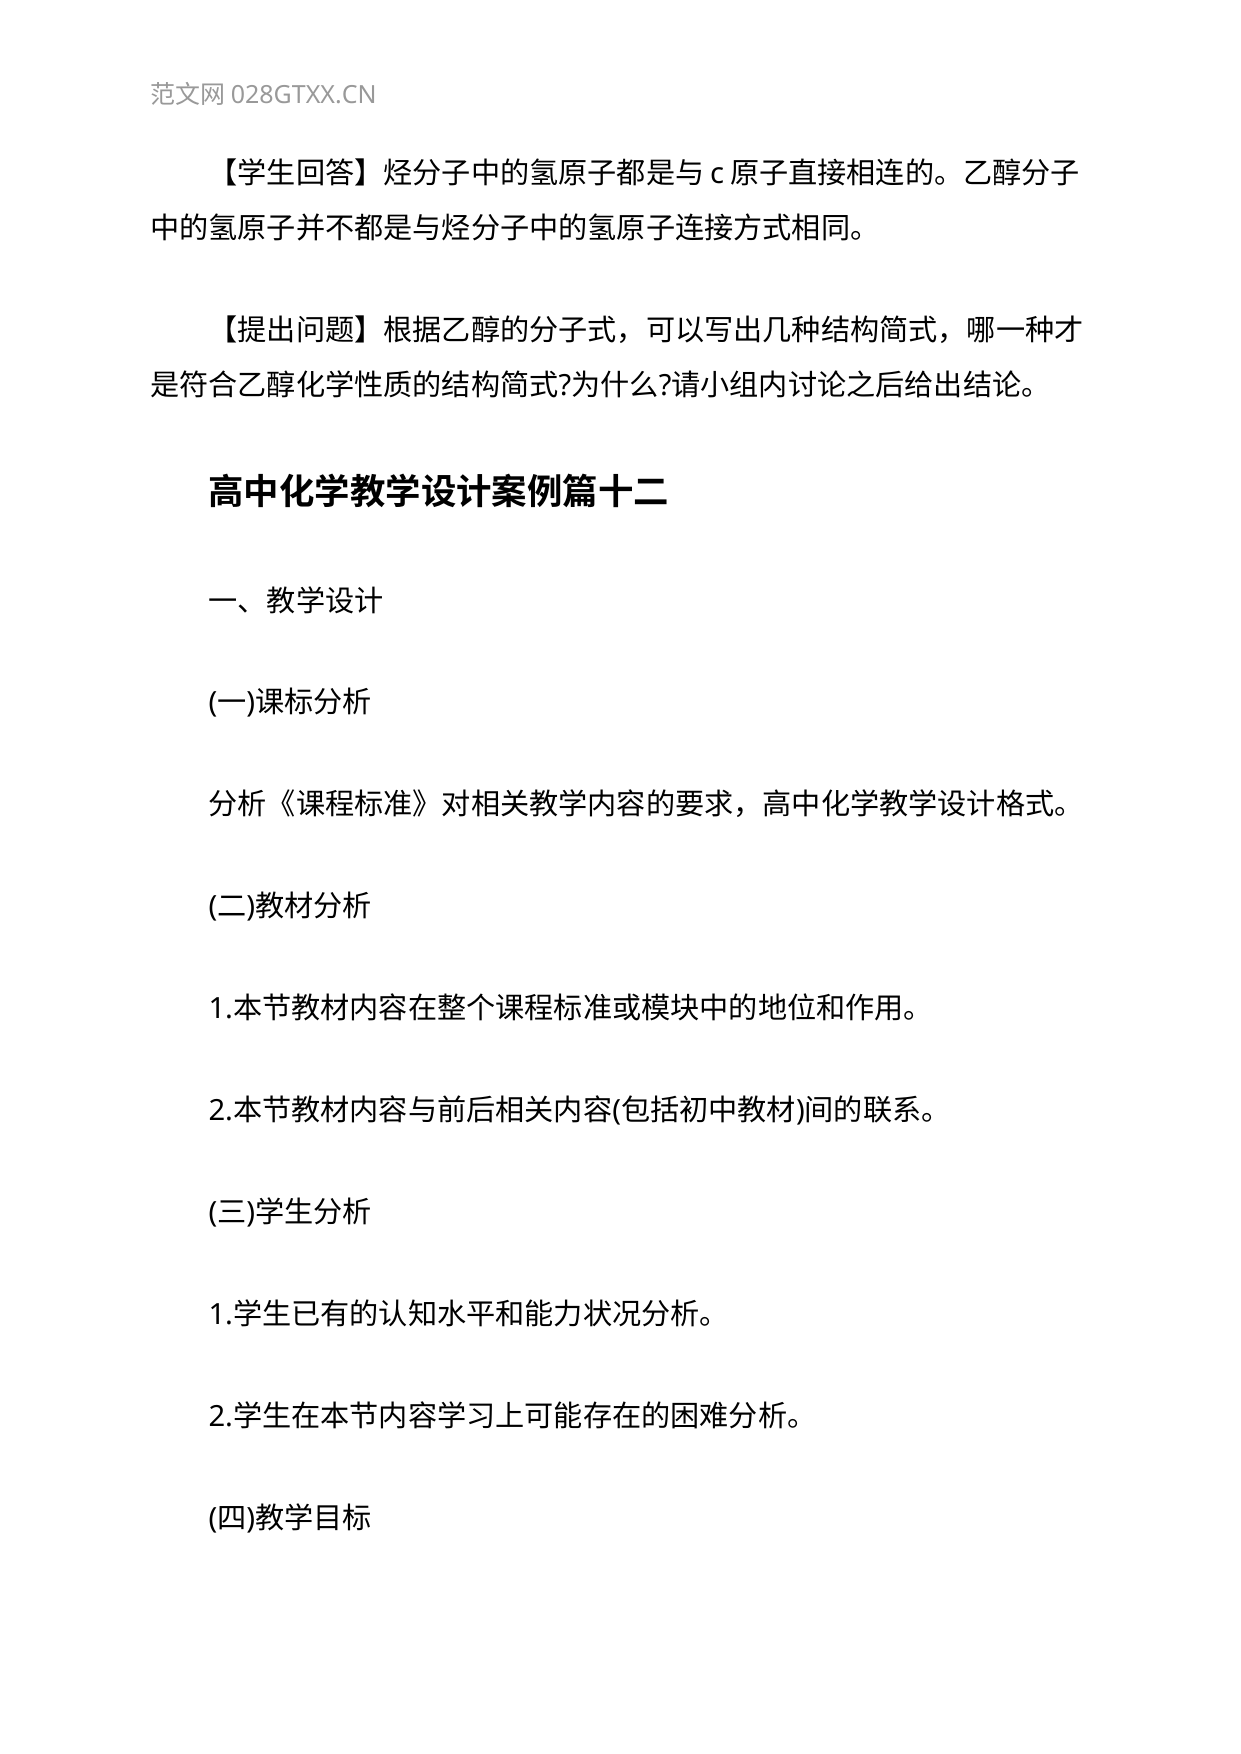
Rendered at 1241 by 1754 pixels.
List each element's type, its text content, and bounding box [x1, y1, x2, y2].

text 1.本节教材内容在整个课程标准或模块中的地位和作用。 [150, 984, 1090, 1027]
text 【学生回答】烃分子中的氢原子都是与c原子直接相连的。乙醇分子中的氢原子并不都是与烃分子中的氢原子连接方式相同。 [150, 150, 1090, 247]
text 1.学生已有的认知水平和能力状况分析。 [150, 1291, 1090, 1333]
text (四)教学目标 [150, 1494, 1090, 1537]
text 2.本节教材内容与前后相关内容(包括初中教材)间的联系。 [150, 1087, 1090, 1129]
text 分析《课程标准》对相关教学内容的要求，高中化学教学设计格式。 [150, 781, 1090, 823]
text 高中化学教学设计案例篇十二 [150, 464, 1090, 515]
text (二)教材分析 [150, 883, 1090, 925]
text 2.学生在本节内容学习上可能存在的困难分析。 [150, 1392, 1090, 1435]
text 【提出问题】根据乙醇的分子式，可以写出几种结构简式，哪一种才是符合乙醇化学性质的结构简式?为什么?请小组内讨论之后给出结论。 [150, 307, 1090, 404]
text 一、教学设计 [150, 577, 1090, 619]
text (三)学生分析 [150, 1188, 1090, 1231]
text (一)课标分析 [150, 679, 1090, 721]
